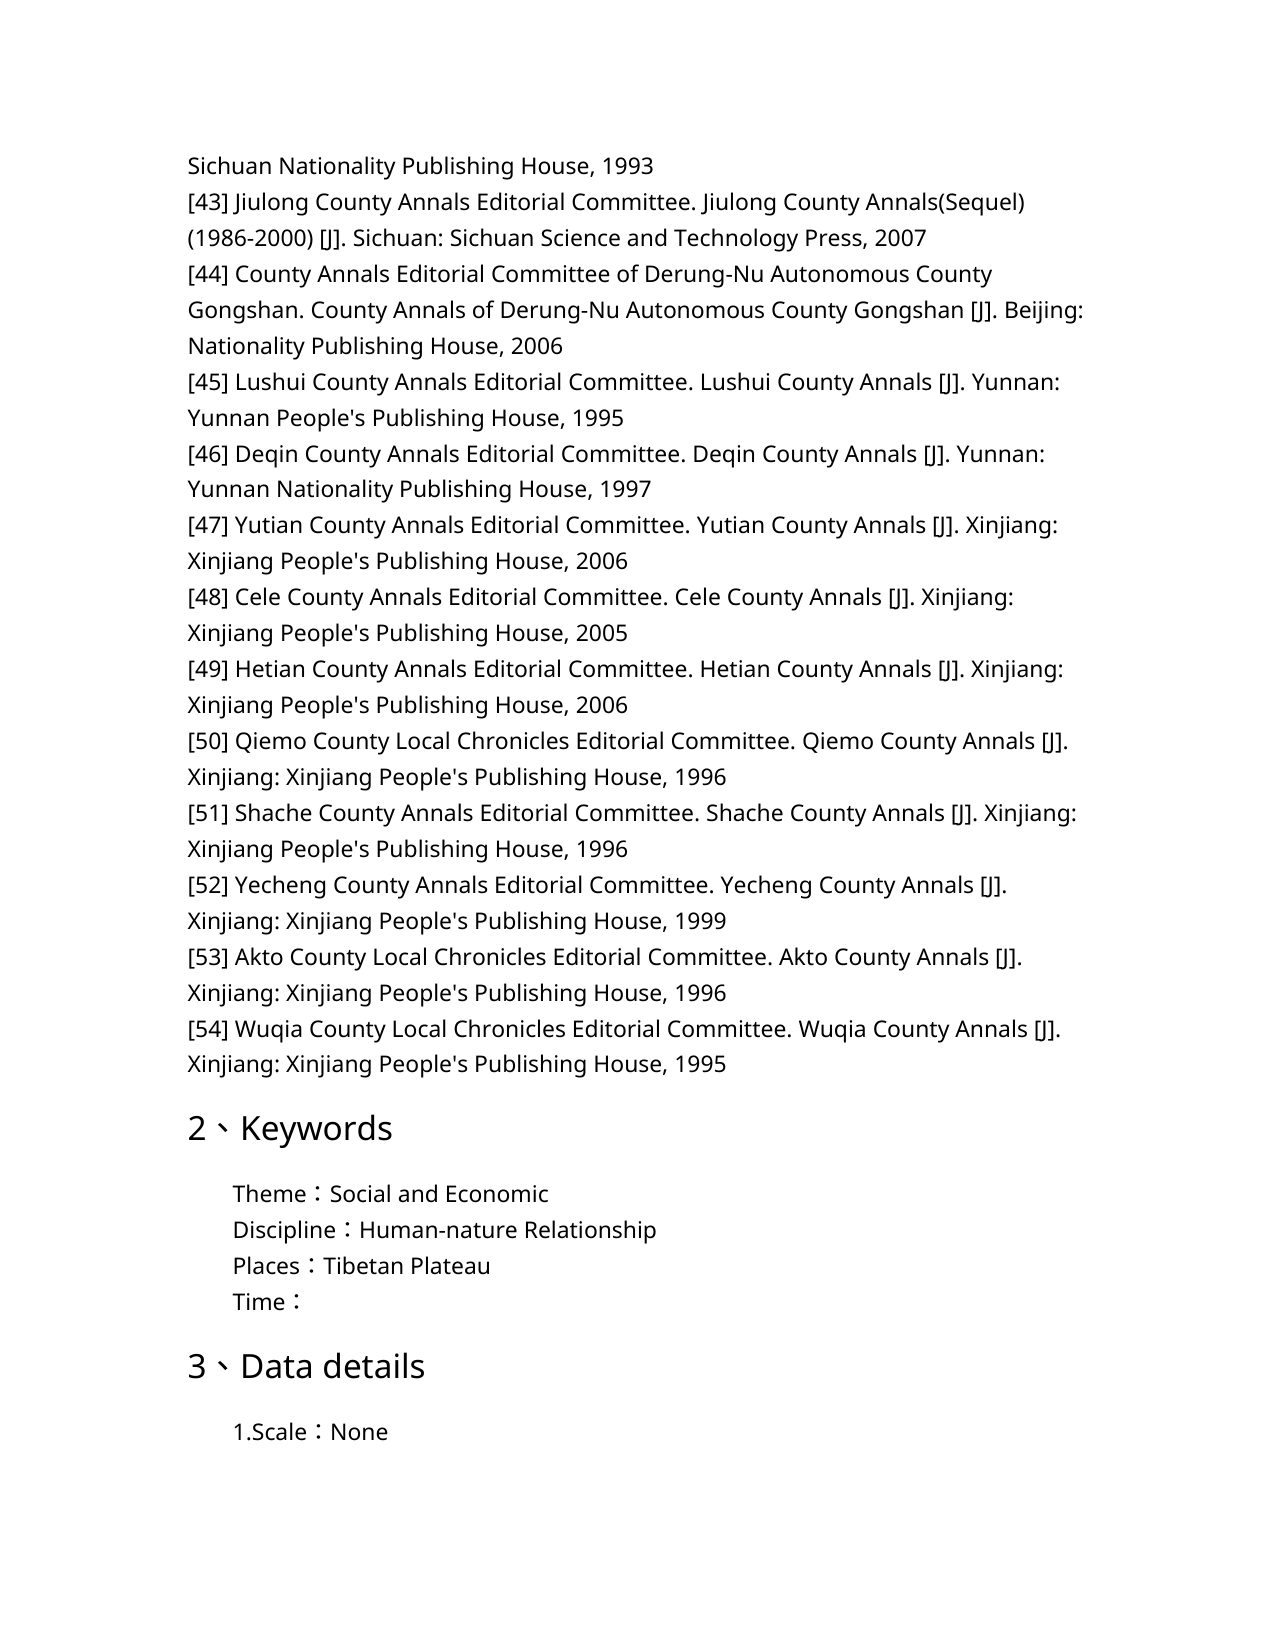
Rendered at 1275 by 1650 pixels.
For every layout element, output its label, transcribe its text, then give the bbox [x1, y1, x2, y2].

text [187, 150, 1087, 1080]
text 2、Keywords [187, 1105, 1087, 1151]
text 3、Data details [187, 1343, 1087, 1388]
text 1.Scale：None [232, 1416, 1087, 1447]
text Theme：Social and Economic Discipline：Human-nature Relationship Places：Tibetan Plateau Time： [232, 1178, 1087, 1317]
